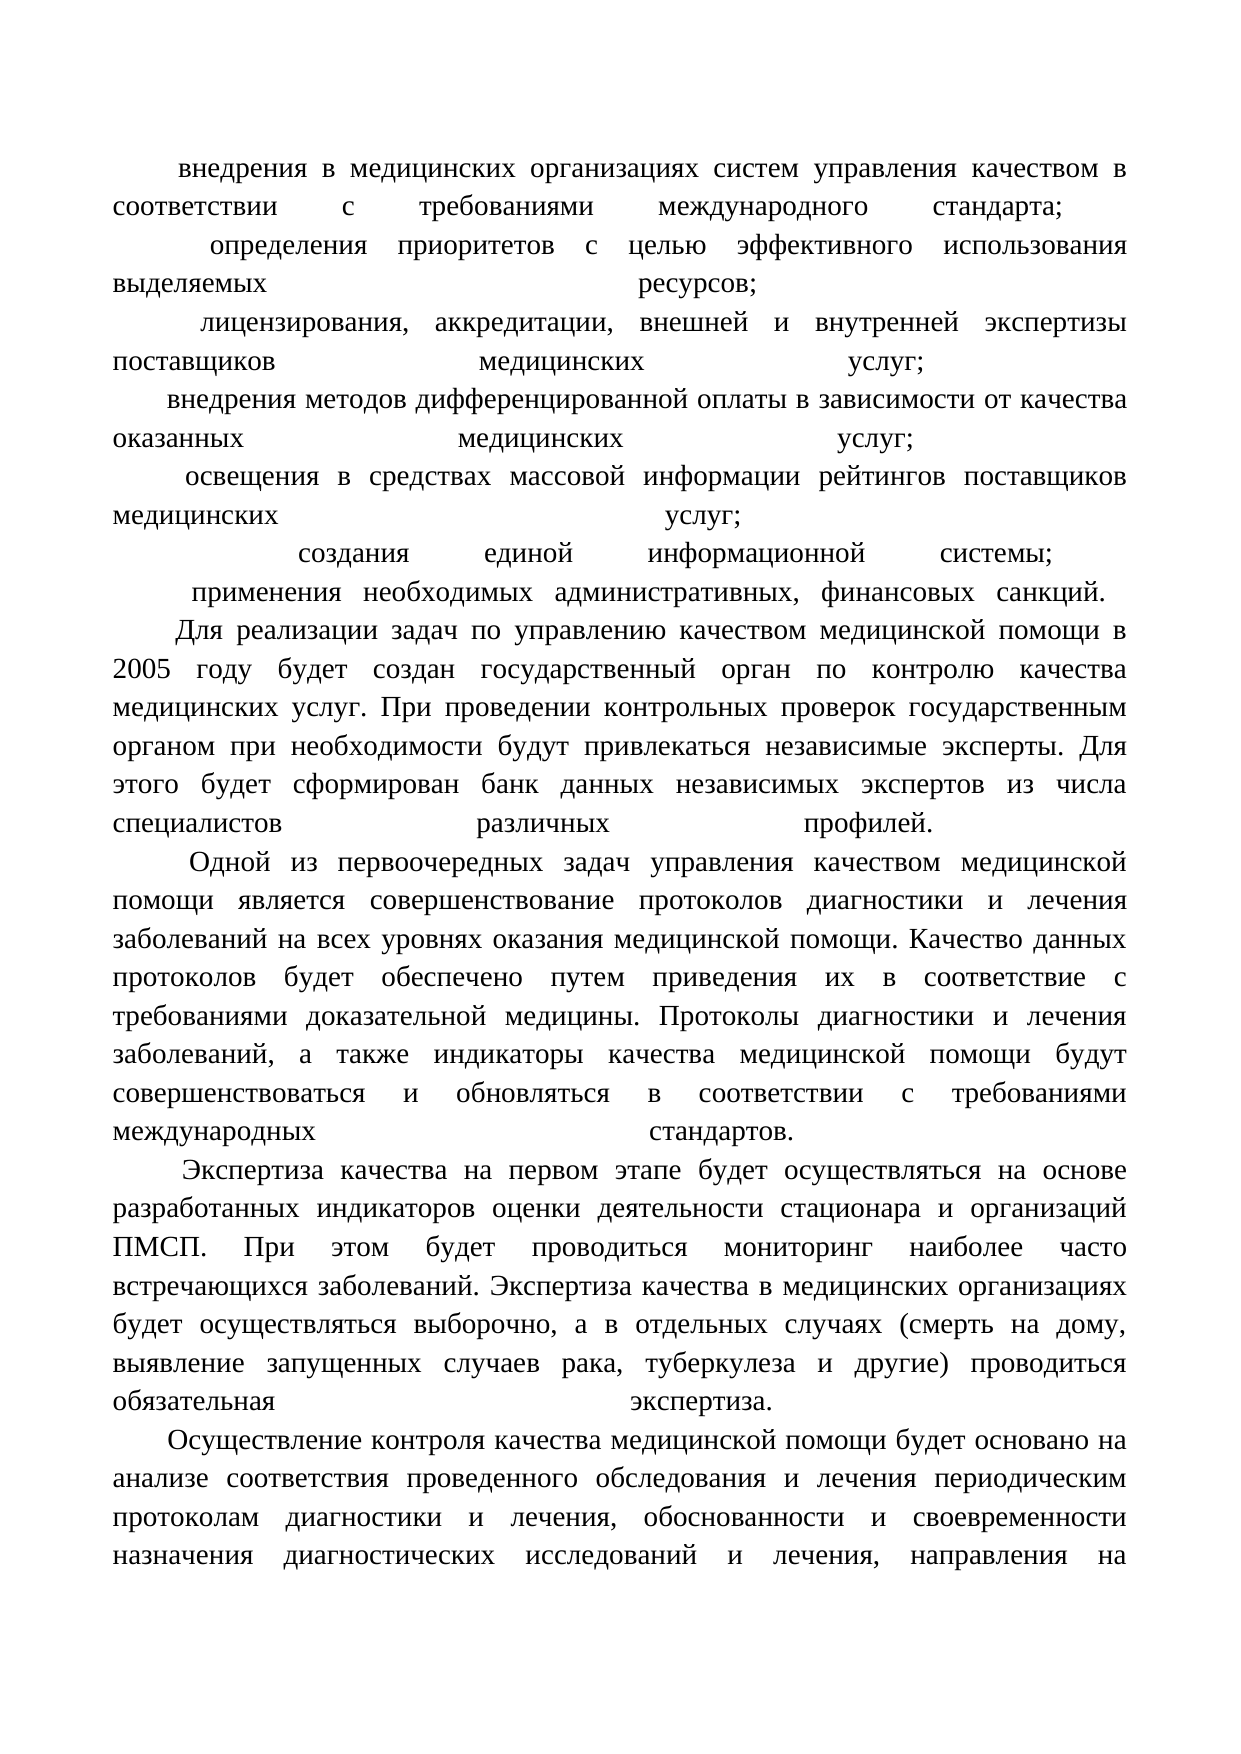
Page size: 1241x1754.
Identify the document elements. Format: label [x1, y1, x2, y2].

text [112, 150, 1128, 1571]
